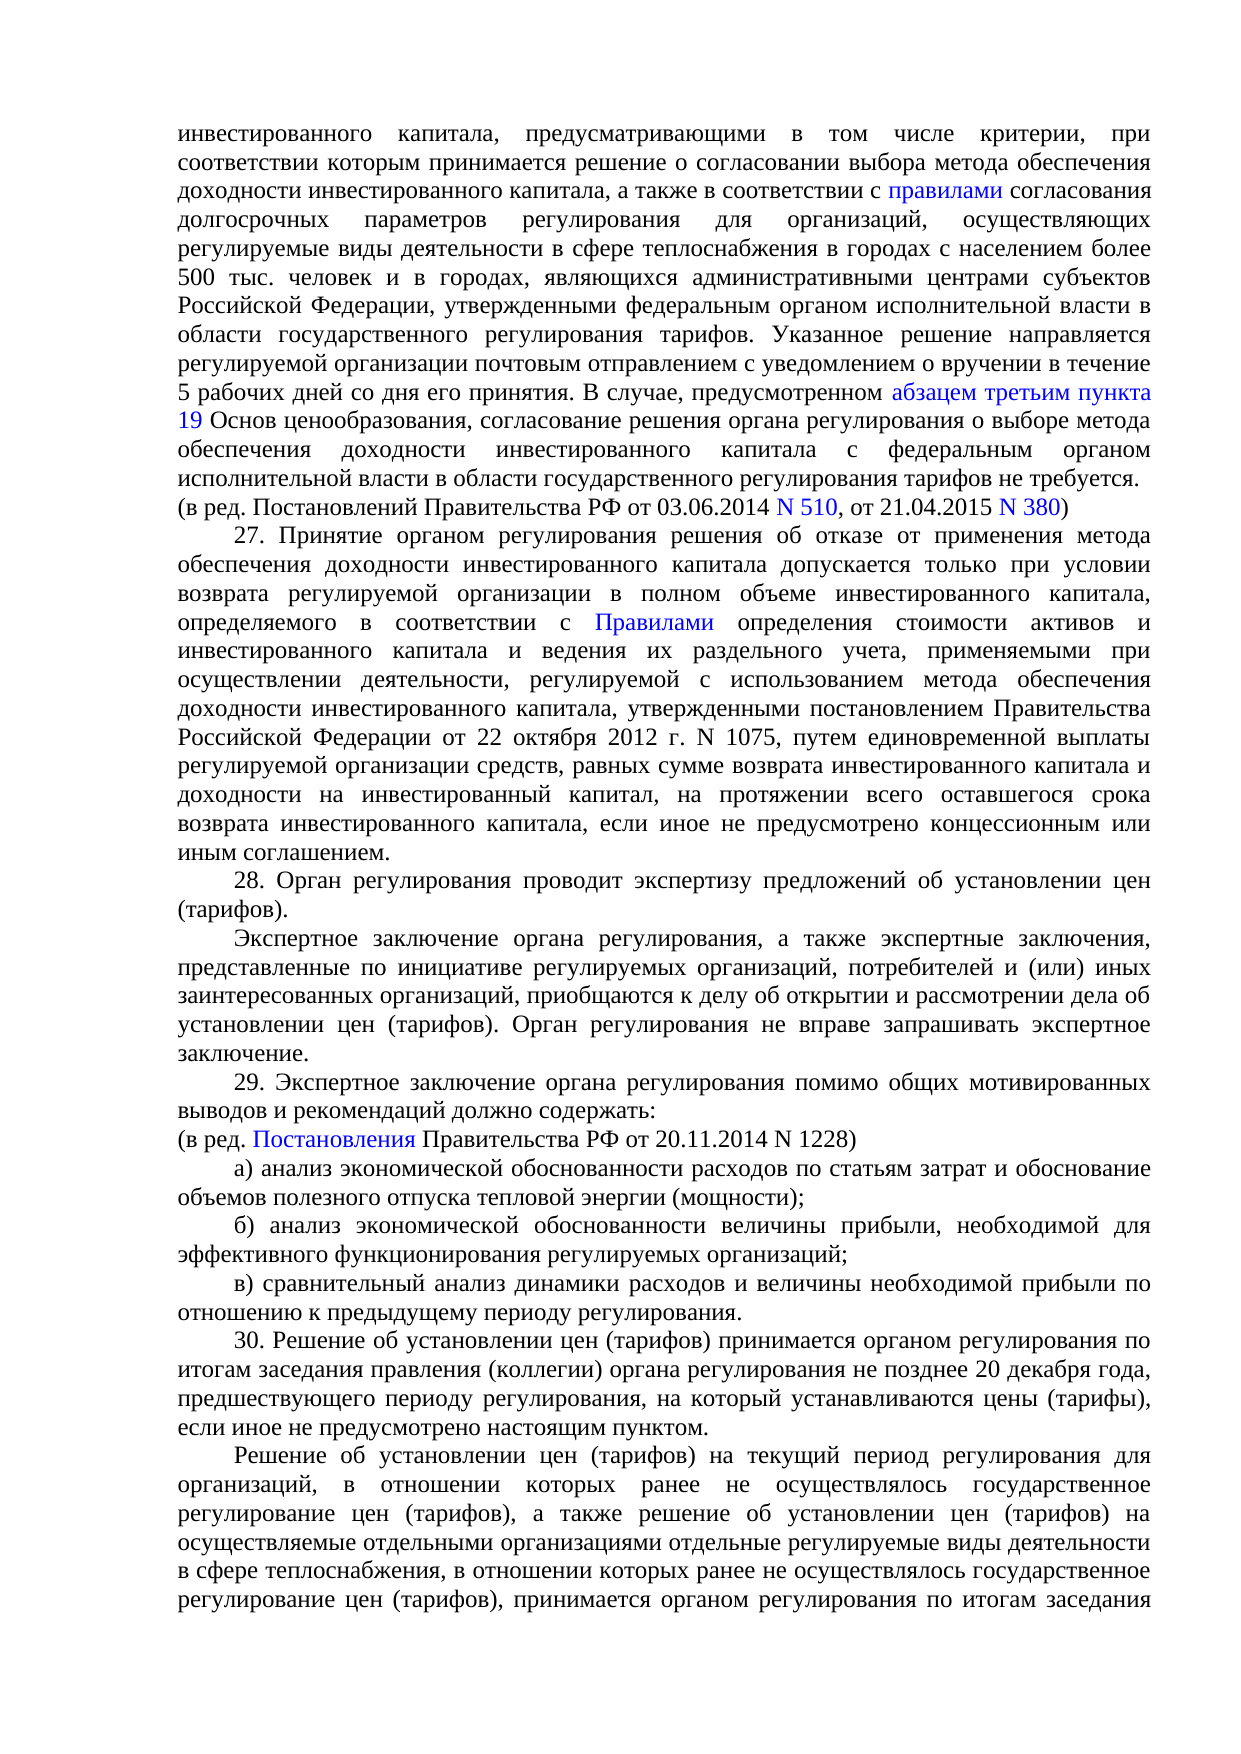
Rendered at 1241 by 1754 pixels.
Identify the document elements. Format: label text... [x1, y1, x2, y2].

text (в ред. Постановлений Правительства РФ от 03.06.2014 N 510, от 21.04.2015 N 380) [177, 492, 1152, 521]
text в) сравнительный анализ динамики расходов и величины необходимой прибыли по отношению к предыдущему периоду регулирования. [177, 1268, 1152, 1326]
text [177, 1441, 1152, 1613]
text 28. Орган регулирования проводит экспертизу предложений об установлении цен (тарифов). [177, 866, 1152, 923]
text Экспертное заключение органа регулирования, а также экспертные заключения, представленные по инициативе регулируемых организаций, потребителей и (или) иных заинтересованных организаций, приобщаются к делу об открытии и рассмотрении дела об установлении цен (тарифов). Орган регулирования не вправе запрашивать экспертное заключение. [177, 923, 1152, 1067]
text а) анализ экономической обоснованности расходов по статьям затрат и обоснование объемов полезного отпуска тепловой энергии (мощности); [177, 1153, 1152, 1211]
text б) анализ экономической обоснованности величины прибыли, необходимой для эффективного функционирования регулируемых организаций; [177, 1211, 1152, 1268]
text 30. Решение об установлении цен (тарифов) принимается органом регулирования по итогам заседания правления (коллегии) органа регулирования не позднее 20 декабря года, предшествующего периоду регулирования, на который устанавливаются цены (тарифы), если иное не предусмотрено настоящим пунктом. [177, 1326, 1152, 1441]
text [177, 118, 1152, 492]
text 29. Экспертное заключение органа регулирования помимо общих мотивированных выводов и рекомендаций должно содержать: [177, 1067, 1152, 1124]
text (в ред. Постановления Правительства РФ от 20.11.2014 N 1228) [177, 1124, 1152, 1153]
text 27. Принятие органом регулирования решения об отказе от применения метода обеспечения доходности инвестированного капитала допускается только при условии возврата регулируемой организации в полном объеме инвестированного капитала, определяемого в соответствии с Правилами определения стоимости активов и инвестированного капитала и ведения их раздельного учета, применяемыми при осуществлении деятельности, регулируемой с использованием метода обеспечения доходности инвестированного капитала, утвержденными постановлением Правительства Российской Федерации от 22 октября 2012 г. N 1075, путем единовременной выплаты регулируемой организации средств, равных сумме возврата инвестированного капитала и доходности на инвестированный капитал, на протяжении всего оставшегося срока возврата инвестированного капитала, если иное не предусмотрено концессионным или иным соглашением. [177, 521, 1152, 866]
